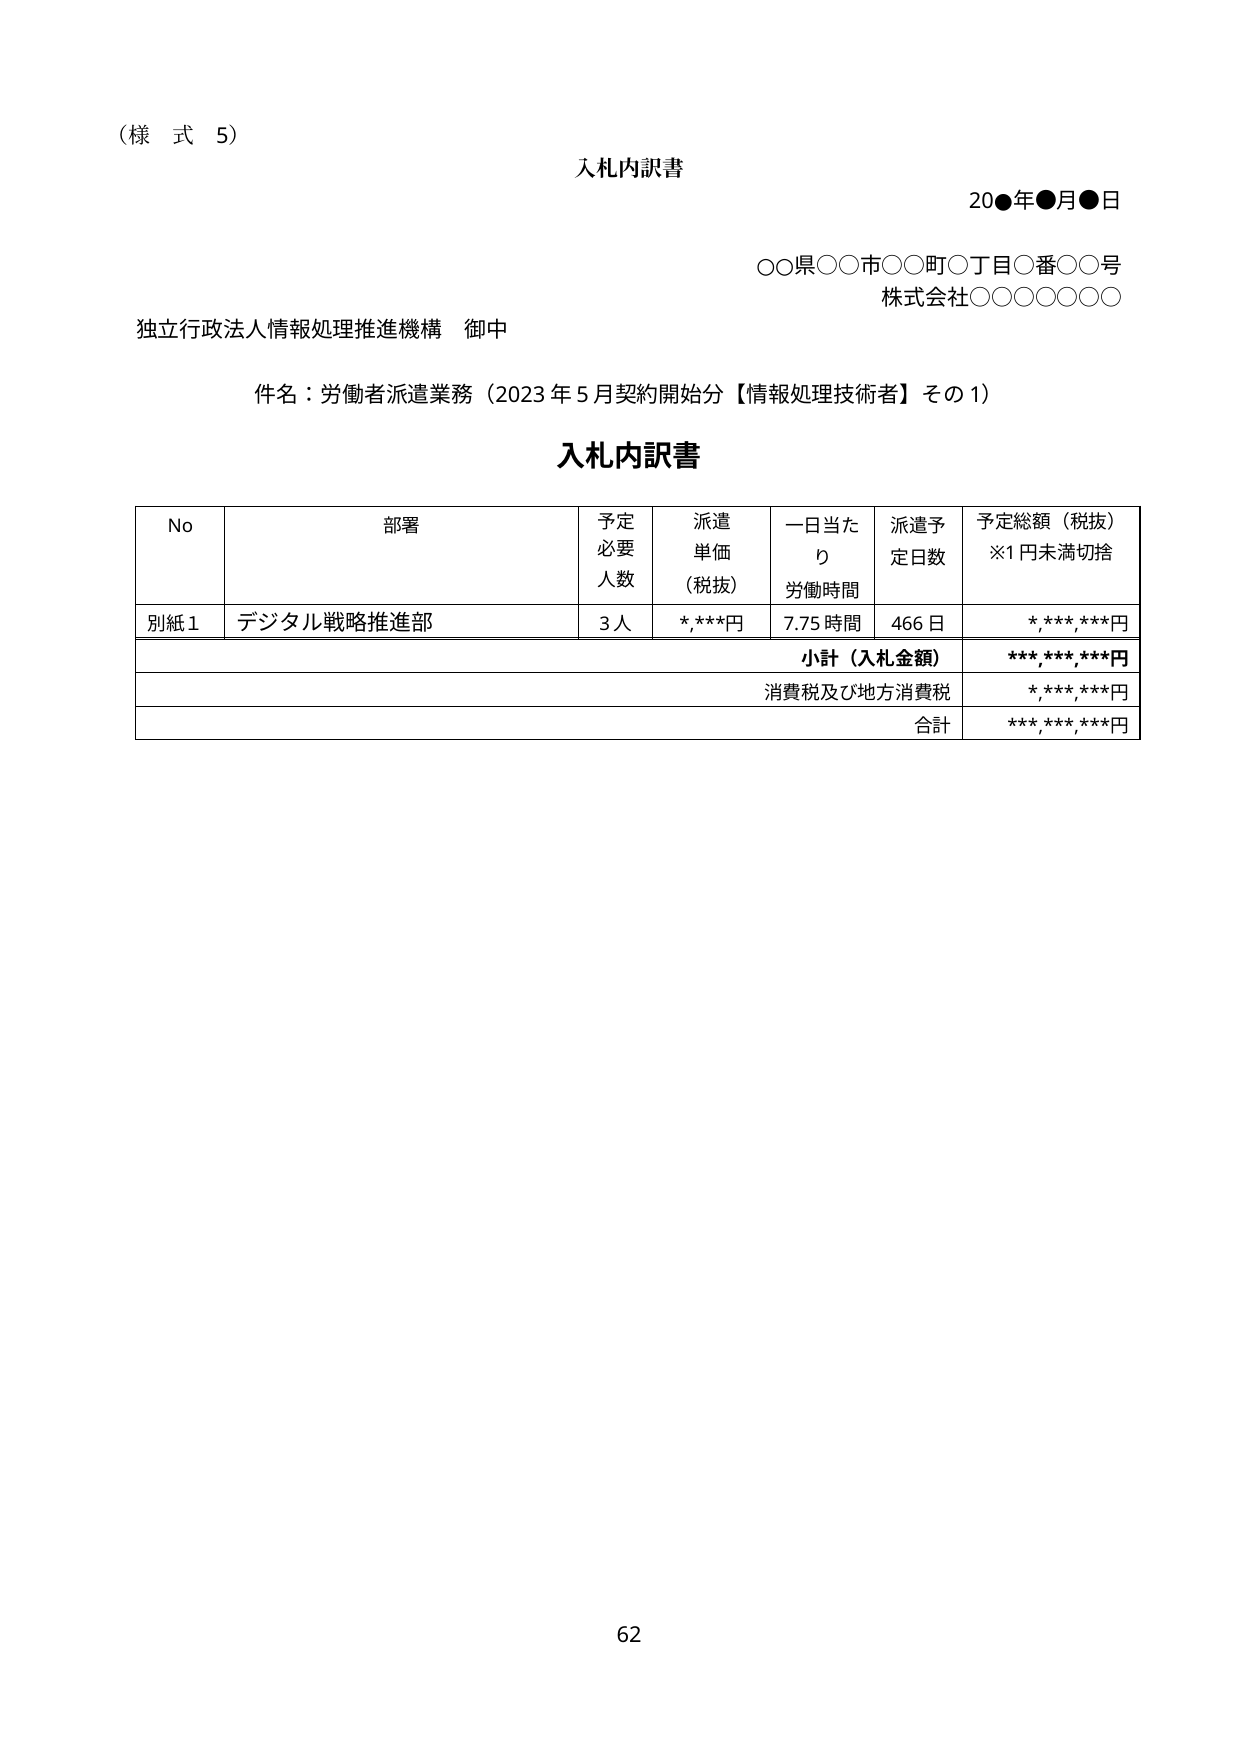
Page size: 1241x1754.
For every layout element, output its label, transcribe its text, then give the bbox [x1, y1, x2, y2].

table_cell 3人 [579, 605, 652, 637]
table_cell ***,***,***円 [963, 707, 1139, 739]
table_header 予定総額（税抜） ※1円未満切捨 [963, 507, 1139, 603]
text 株式会社○○○○○○○ [136, 279, 1122, 312]
table_cell デジタル戦略推進部 [225, 605, 578, 637]
text 件名：労働者派遣業務（2023年5月契約開始分【情報処理技術者】その1） [136, 376, 1122, 409]
table_header 一日当たり 労働時間 [771, 507, 874, 603]
text 20●年●月●日 [136, 183, 1122, 215]
table_cell 消費税及び地方消費税 [136, 673, 962, 706]
text 入札内訳書 [136, 150, 1122, 183]
table_header 予定 必要 人数 [579, 507, 652, 603]
table_header 派遣予定日数 [875, 507, 962, 603]
table_cell *,***円 [653, 605, 770, 637]
table_header No [136, 507, 224, 603]
text （様 式 5） [106, 118, 1122, 150]
text ○○県○○市○○町○丁目○番○○号 [136, 247, 1122, 279]
table_cell 合計 [136, 707, 962, 739]
table_cell ***,***,***円 [963, 640, 1139, 672]
table_cell *,***,***円 [963, 673, 1139, 706]
table_cell 別紙１ [136, 605, 224, 637]
table_cell 7.75時間 [771, 605, 874, 637]
table_header 派遣 単価 （税抜） [653, 507, 770, 603]
table_cell 466日 [875, 605, 962, 637]
table_cell *,***,***円 [963, 605, 1139, 637]
table_cell 小計（入札金額） [136, 640, 962, 672]
text 入札内訳書 [136, 441, 1122, 473]
table_header 部署 [225, 507, 578, 603]
text 独立行政法人情報処理推進機構 御中 [136, 312, 1122, 344]
